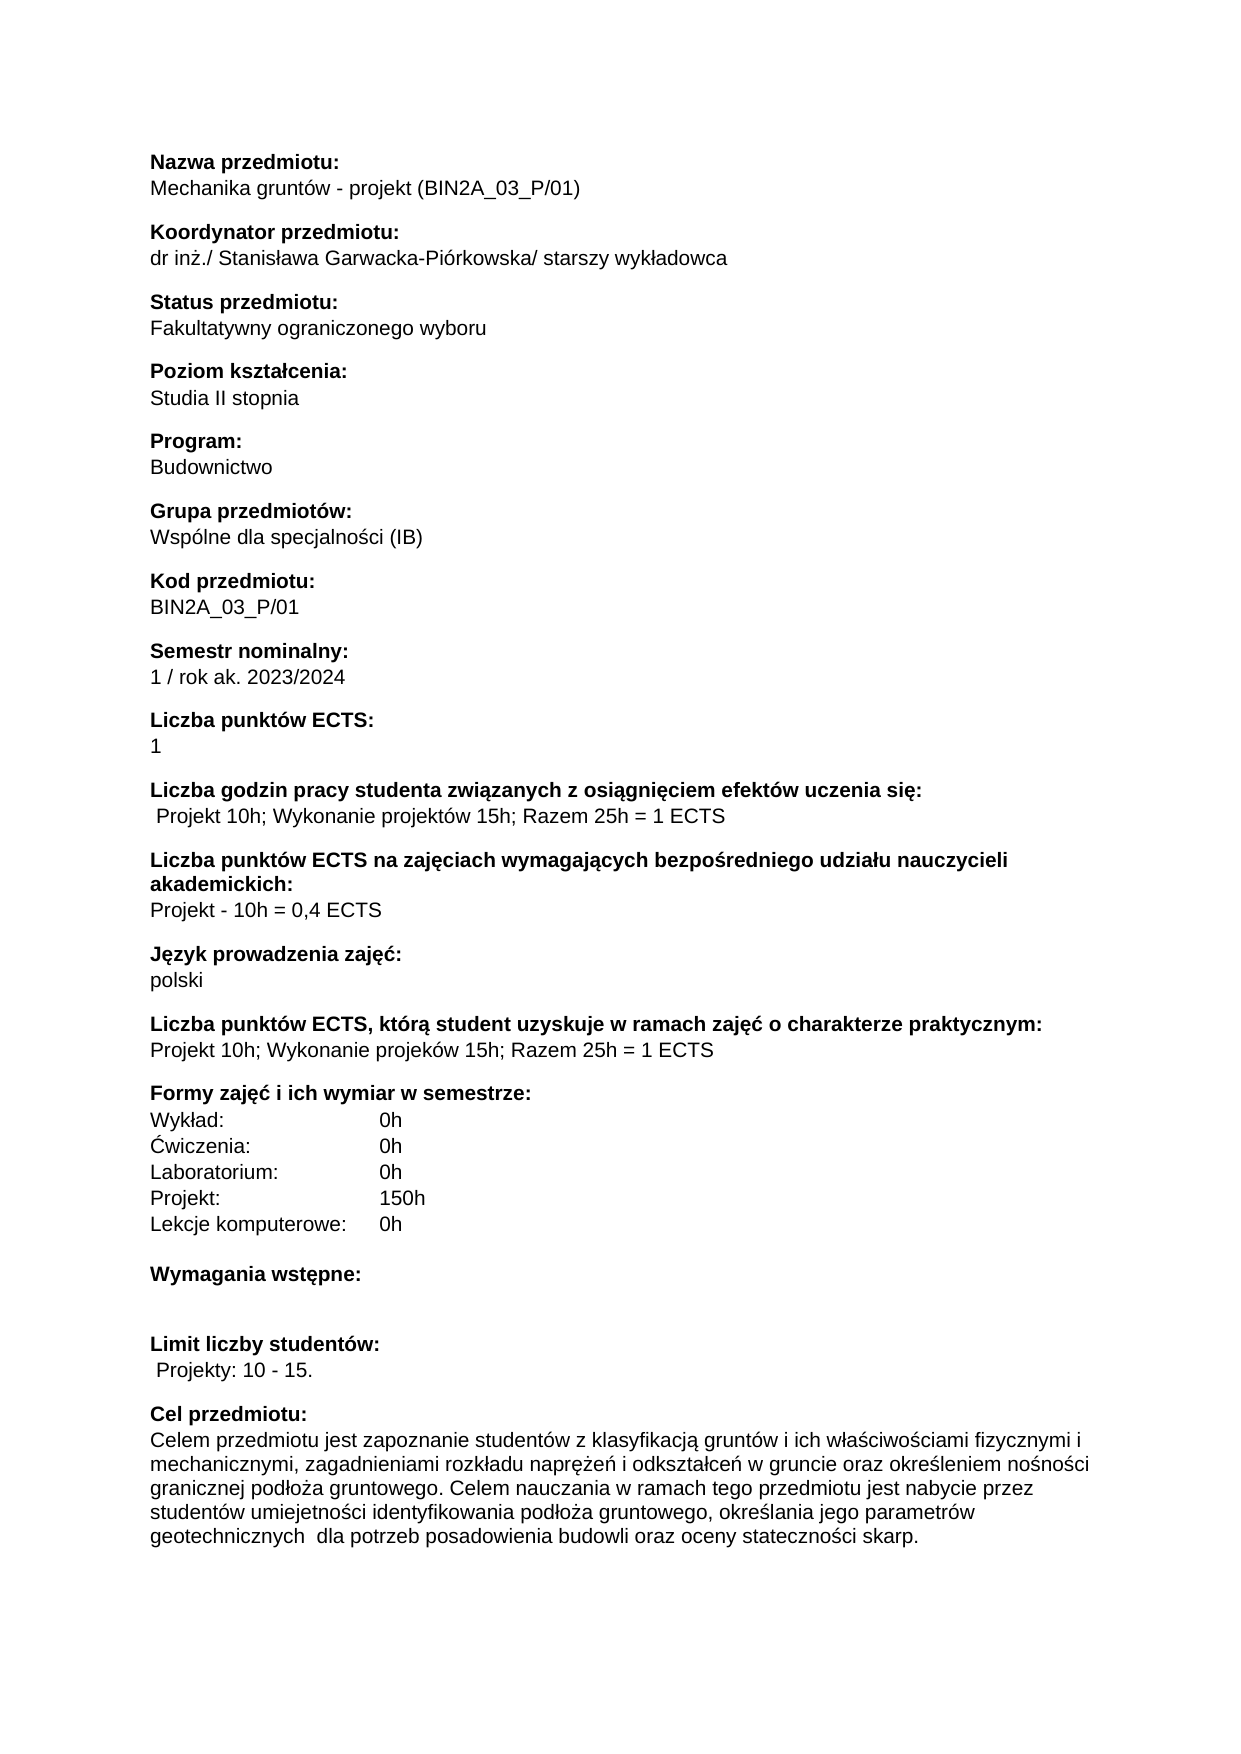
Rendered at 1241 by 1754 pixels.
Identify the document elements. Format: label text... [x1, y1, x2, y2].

text Koordynator przedmiotu: [150, 220, 1090, 244]
text Celem przedmiotu jest zapoznanie studentów z klasyfikacją gruntów i ich właściwościami fizycznymi i mechanicznymi, zagadnieniami rozkładu naprężeń i odkształceń w gruncie oraz określeniem nośności granicznej podłoża gruntowego. Celem nauczania w ramach tego przedmiotu jest nabycie przez studentów umiejetności identyfikowania podłoża gruntowego, określania jego parametrów geotechnicznych dla potrzeb posadowienia budowli oraz oceny stateczności skarp. [150, 1428, 1090, 1547]
table_cell Laboratorium: [140, 1160, 367, 1184]
table_header 0h [369, 1108, 597, 1132]
text Projekt - 10h = 0,4 ECTS [150, 898, 1090, 922]
text Mechanika gruntów - projekt (BIN2A_03_P/01) [150, 176, 1090, 200]
table_cell 150h [369, 1184, 597, 1210]
table_cell 0h [369, 1132, 597, 1158]
text Program: [150, 429, 1090, 453]
text Wymagania wstępne: [150, 1262, 1090, 1286]
table_cell 0h [369, 1158, 597, 1184]
text Limit liczby studentów: [150, 1332, 1090, 1356]
text Poziom kształcenia: [150, 359, 1090, 383]
text dr inż./ Stanisława Garwacka-Piórkowska/ starszy wykładowca [150, 246, 1090, 270]
text Projekt 10h; Wykonanie projeków 15h; Razem 25h = 1 ECTS [150, 1037, 1090, 1061]
text Nazwa przedmiotu: [150, 150, 1090, 174]
text Liczba punktów ECTS na zajęciach wymagających bezpośredniego udziału nauczycieli akademickich: [150, 848, 1090, 896]
table_cell 0h [369, 1210, 597, 1236]
text polski [150, 968, 1090, 992]
text Budownictwo [150, 455, 1090, 479]
text Język prowadzenia zajęć: [150, 942, 1090, 966]
text Liczba godzin pracy studenta związanych z osiągnięciem efektów uczenia się: [150, 778, 1090, 802]
text 1 [150, 734, 1090, 758]
text Liczba punktów ECTS: [150, 708, 1090, 732]
text Wspólne dla specjalności (IB) [150, 525, 1090, 549]
text Projekty: 10 - 15. [150, 1358, 1090, 1382]
table_cell Ćwiczenia: [140, 1134, 367, 1158]
text 1 / rok ak. 2023/2024 [150, 664, 1090, 688]
text Kod przedmiotu: [150, 569, 1090, 593]
text Grupa przedmiotów: [150, 499, 1090, 523]
text BIN2A_03_P/01 [150, 595, 1090, 619]
table_header Wykład: [140, 1108, 367, 1132]
text Projekt 10h; Wykonanie projektów 15h; Razem 25h = 1 ECTS [150, 804, 1090, 828]
text Cel przedmiotu: [150, 1402, 1090, 1426]
table_cell Lekcje komputerowe: [140, 1212, 367, 1236]
text Status przedmiotu: [150, 289, 1090, 313]
text Fakultatywny ograniczonego wyboru [150, 316, 1090, 339]
table_cell Projekt: [140, 1186, 367, 1210]
text Studia II stopnia [150, 385, 1090, 409]
text Liczba punktów ECTS, którą student uzyskuje w ramach zajęć o charakterze praktycznym: [150, 1011, 1090, 1035]
text Semestr nominalny: [150, 638, 1090, 662]
text Formy zajęć i ich wymiar w semestrze: [150, 1081, 1090, 1105]
